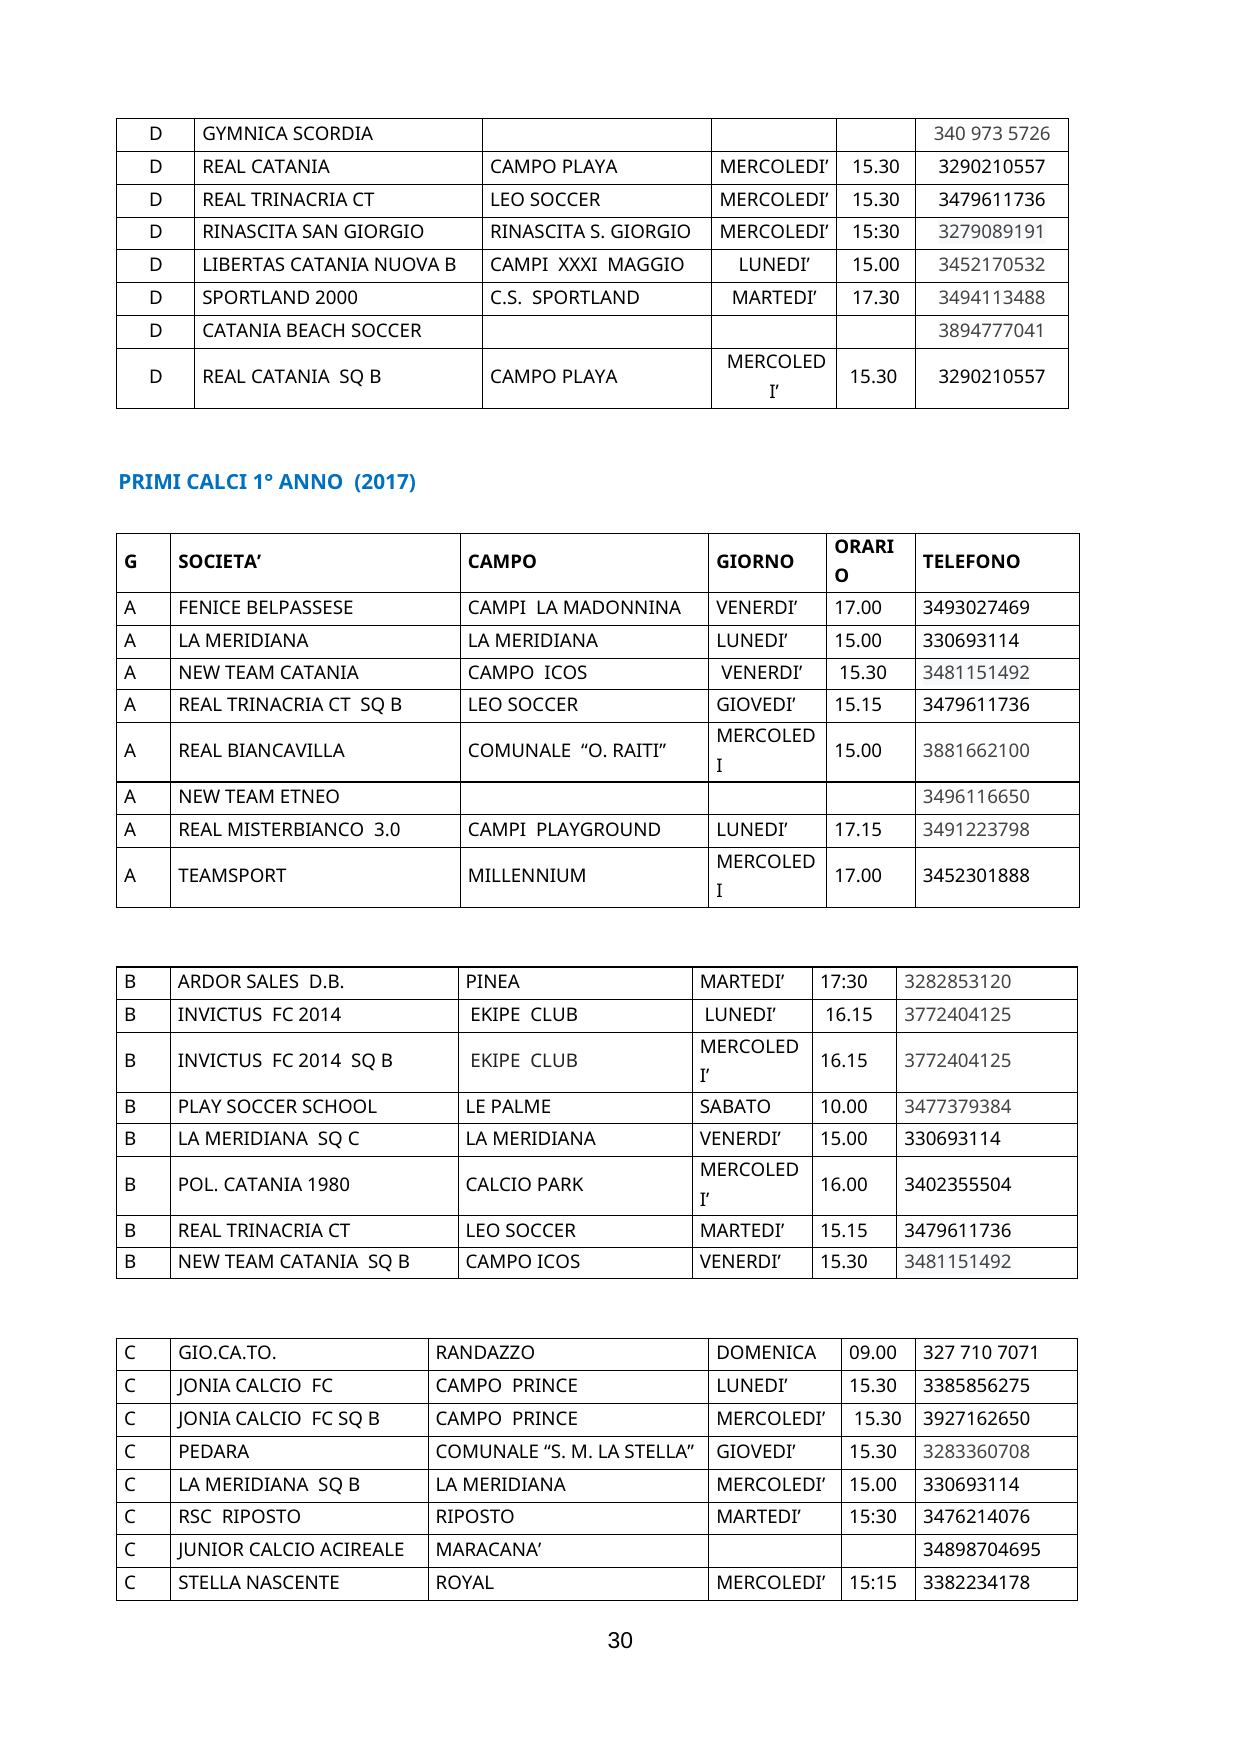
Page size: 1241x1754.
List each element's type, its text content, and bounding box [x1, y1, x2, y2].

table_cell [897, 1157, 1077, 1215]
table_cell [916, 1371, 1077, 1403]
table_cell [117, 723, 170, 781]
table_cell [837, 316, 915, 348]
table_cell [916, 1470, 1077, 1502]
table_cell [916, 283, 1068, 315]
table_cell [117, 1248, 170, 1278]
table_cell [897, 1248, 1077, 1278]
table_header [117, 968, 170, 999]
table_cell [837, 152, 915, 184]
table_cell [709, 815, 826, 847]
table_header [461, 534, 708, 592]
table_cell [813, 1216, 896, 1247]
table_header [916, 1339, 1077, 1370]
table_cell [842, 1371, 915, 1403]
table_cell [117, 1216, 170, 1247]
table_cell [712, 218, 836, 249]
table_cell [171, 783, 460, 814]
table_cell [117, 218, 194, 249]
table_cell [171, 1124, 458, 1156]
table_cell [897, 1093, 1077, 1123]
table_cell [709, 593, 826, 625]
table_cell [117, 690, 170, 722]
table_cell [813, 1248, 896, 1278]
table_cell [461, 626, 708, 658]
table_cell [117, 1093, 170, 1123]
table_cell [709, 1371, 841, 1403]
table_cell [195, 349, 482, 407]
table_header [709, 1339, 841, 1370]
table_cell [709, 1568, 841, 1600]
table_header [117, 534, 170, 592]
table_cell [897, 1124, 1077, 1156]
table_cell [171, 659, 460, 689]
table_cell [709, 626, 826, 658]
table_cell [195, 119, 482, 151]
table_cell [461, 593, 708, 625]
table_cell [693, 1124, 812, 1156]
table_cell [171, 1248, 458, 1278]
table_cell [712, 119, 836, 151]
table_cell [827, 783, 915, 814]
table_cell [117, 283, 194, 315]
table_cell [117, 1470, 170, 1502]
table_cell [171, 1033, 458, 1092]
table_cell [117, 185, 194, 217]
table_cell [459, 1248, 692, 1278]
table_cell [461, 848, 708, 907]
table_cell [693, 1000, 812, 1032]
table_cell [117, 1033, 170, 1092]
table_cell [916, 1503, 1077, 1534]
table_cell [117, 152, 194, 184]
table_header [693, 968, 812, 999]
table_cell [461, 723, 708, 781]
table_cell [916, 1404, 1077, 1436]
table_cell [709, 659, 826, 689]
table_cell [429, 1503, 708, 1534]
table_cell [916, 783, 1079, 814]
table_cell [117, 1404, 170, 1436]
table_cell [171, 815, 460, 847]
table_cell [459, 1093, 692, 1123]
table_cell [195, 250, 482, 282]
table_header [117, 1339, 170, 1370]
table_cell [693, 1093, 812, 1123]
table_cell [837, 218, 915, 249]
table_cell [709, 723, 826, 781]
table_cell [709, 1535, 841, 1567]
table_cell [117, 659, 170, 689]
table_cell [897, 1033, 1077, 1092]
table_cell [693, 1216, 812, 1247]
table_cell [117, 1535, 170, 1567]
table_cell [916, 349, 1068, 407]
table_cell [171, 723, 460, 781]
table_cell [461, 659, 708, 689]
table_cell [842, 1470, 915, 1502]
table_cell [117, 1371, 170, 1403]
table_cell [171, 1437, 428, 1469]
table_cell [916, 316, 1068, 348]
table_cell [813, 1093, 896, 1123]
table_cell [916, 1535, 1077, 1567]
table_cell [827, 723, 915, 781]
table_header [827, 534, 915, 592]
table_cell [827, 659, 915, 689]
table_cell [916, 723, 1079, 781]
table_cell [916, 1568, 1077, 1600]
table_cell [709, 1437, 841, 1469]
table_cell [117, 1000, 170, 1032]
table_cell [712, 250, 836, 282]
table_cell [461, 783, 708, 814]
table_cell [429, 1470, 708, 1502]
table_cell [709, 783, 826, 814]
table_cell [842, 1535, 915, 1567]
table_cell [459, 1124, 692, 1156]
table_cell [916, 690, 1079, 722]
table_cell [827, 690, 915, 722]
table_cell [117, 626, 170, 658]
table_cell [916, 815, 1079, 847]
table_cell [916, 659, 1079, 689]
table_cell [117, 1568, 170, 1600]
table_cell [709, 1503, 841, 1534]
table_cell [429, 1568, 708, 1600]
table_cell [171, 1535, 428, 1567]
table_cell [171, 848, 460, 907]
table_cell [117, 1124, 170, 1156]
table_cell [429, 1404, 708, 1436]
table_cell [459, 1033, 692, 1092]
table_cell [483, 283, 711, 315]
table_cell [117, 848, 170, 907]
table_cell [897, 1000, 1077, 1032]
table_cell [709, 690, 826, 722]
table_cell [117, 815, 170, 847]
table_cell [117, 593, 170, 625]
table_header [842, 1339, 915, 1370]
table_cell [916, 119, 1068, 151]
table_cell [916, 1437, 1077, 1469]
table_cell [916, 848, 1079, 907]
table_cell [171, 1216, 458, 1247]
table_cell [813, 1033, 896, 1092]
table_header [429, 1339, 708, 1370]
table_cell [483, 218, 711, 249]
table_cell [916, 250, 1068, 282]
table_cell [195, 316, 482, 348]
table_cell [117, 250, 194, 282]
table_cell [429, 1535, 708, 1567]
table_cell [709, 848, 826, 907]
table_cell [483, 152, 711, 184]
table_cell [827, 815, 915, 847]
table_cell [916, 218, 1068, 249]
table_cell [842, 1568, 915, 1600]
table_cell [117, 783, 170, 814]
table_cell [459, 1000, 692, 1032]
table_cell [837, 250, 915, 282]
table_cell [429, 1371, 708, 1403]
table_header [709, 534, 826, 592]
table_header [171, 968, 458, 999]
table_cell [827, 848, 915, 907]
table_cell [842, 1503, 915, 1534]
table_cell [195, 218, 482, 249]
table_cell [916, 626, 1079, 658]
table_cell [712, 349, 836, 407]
text PRIMI CALCI 1° ANNO (2017) [118, 467, 1122, 496]
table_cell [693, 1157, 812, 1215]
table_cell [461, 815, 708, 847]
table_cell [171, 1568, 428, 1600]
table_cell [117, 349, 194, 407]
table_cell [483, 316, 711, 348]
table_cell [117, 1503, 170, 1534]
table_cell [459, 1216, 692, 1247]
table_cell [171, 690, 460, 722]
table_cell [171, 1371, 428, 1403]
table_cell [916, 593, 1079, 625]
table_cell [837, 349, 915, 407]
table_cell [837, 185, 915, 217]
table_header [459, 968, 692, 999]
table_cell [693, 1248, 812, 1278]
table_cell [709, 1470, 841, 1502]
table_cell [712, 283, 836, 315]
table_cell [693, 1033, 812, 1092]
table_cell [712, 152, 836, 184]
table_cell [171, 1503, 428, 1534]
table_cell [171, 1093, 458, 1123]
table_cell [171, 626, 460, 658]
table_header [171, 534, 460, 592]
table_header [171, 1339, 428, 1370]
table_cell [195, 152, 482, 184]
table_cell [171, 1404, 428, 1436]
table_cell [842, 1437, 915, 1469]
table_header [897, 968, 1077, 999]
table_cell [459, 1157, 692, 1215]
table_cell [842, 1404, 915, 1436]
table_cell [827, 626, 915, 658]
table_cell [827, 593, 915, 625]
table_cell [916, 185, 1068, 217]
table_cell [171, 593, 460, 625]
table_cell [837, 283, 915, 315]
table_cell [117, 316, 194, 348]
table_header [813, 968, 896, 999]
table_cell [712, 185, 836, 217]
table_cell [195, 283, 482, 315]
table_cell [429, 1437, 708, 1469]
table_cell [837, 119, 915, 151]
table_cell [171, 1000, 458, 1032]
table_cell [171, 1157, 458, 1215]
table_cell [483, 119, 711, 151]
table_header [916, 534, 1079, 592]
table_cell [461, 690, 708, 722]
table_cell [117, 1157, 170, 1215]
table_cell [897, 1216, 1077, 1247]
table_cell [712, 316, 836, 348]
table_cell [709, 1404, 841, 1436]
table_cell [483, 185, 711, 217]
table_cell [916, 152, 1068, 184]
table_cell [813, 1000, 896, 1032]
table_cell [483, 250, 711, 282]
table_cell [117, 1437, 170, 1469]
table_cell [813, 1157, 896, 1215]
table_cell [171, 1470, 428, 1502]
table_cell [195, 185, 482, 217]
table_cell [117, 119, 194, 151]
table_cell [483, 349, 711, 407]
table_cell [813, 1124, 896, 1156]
